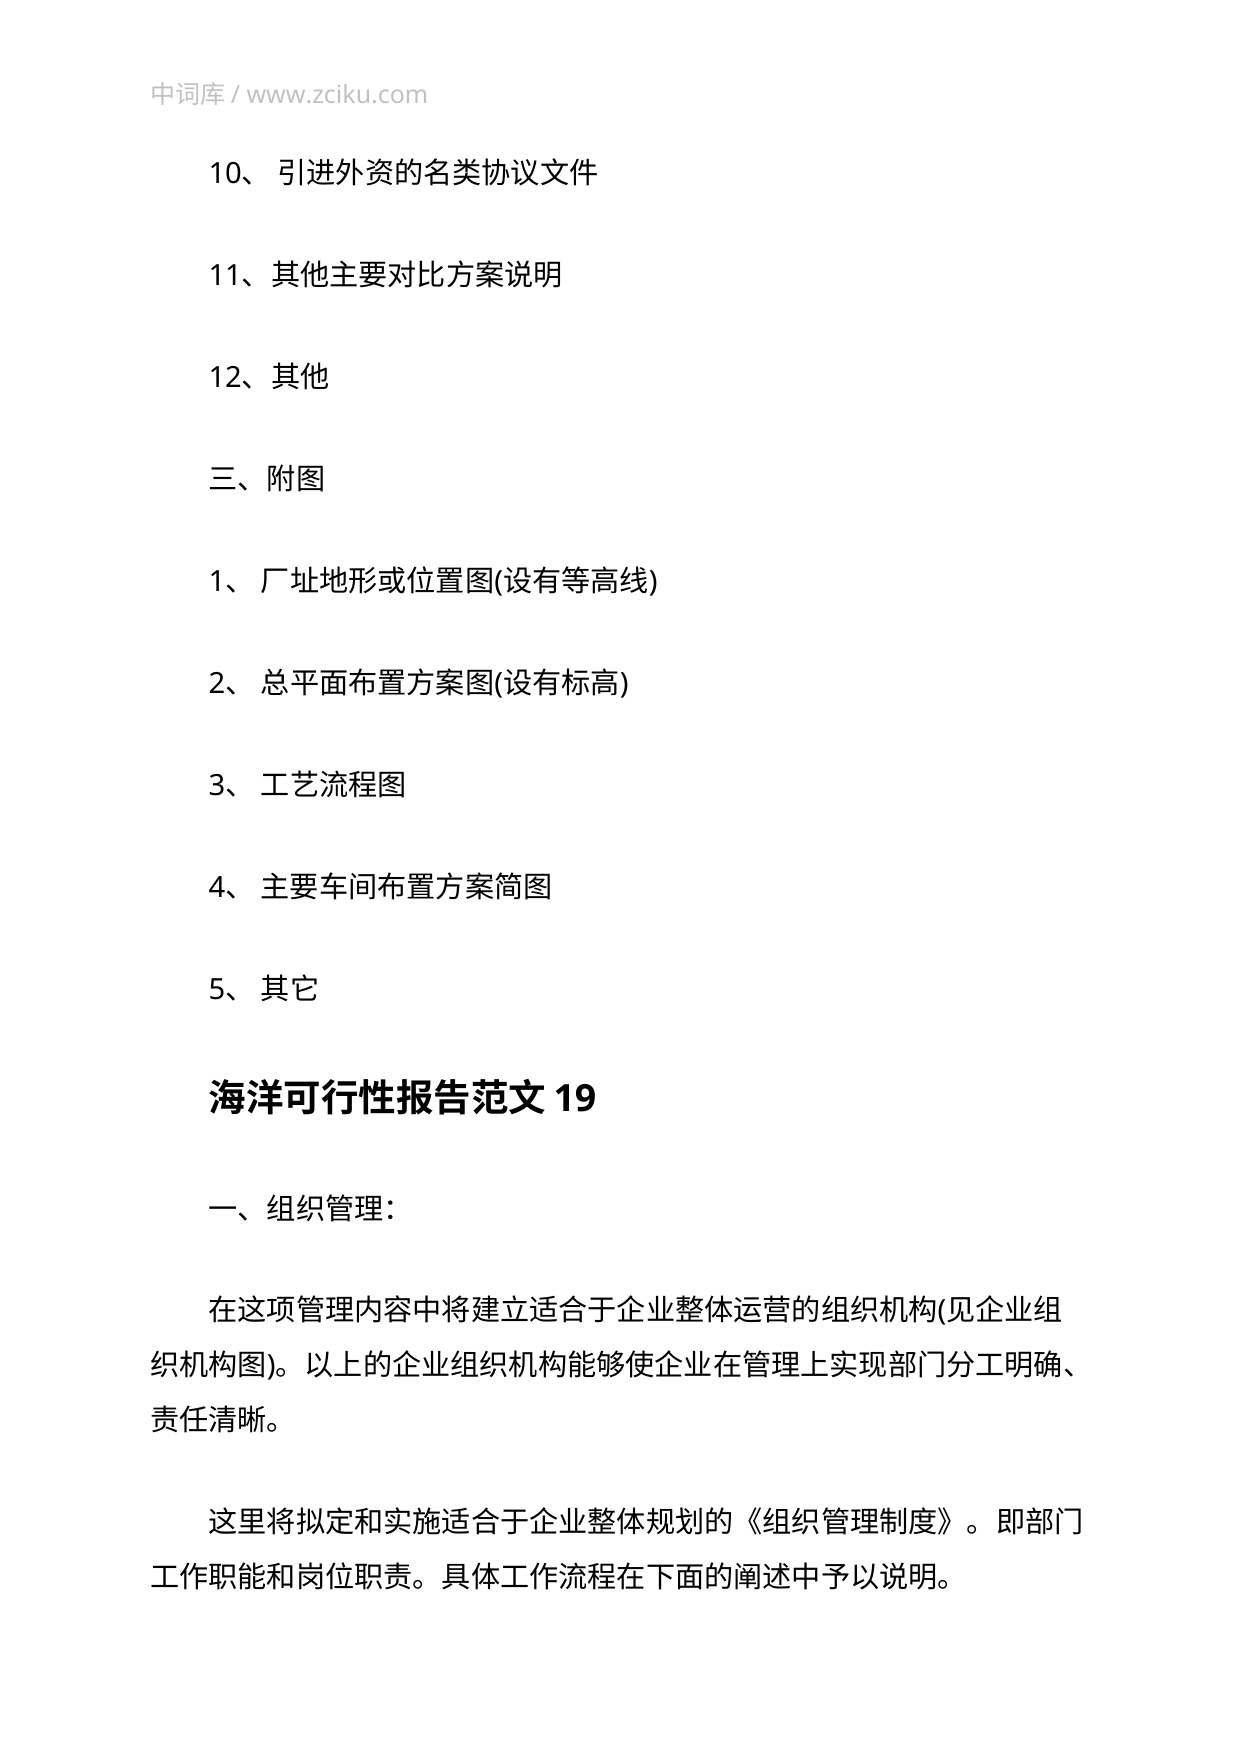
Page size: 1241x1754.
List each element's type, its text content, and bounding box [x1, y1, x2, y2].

text 4、 主要车间布置方案简图 [150, 864, 1090, 906]
text 3、 工艺流程图 [150, 762, 1090, 804]
text 这里将拟定和实施适合于企业整体规划的《组织管理制度》。即部门工作职能和岗位职责。具体工作流程在下面的阐述中予以说明。 [150, 1499, 1090, 1596]
text 11、其他主要对比方案说明 [150, 252, 1090, 294]
text 2、 总平面布置方案图(设有标高) [150, 660, 1090, 702]
text 三、附图 [150, 456, 1090, 498]
text 一、组织管理： [150, 1185, 1090, 1227]
text 10、 引进外资的名类协议文件 [150, 150, 1090, 192]
text 5、 其它 [150, 966, 1090, 1008]
text 海洋可行性报告范文19 [150, 1068, 1090, 1122]
text 12、其他 [150, 354, 1090, 396]
text 1、 厂址地形或位置图(设有等高线) [150, 558, 1090, 600]
text 在这项管理内容中将建立适合于企业整体运营的组织机构(见企业组织机构图)。以上的企业组织机构能够使企业在管理上实现部门分工明确、责任清晰。 [150, 1287, 1090, 1439]
